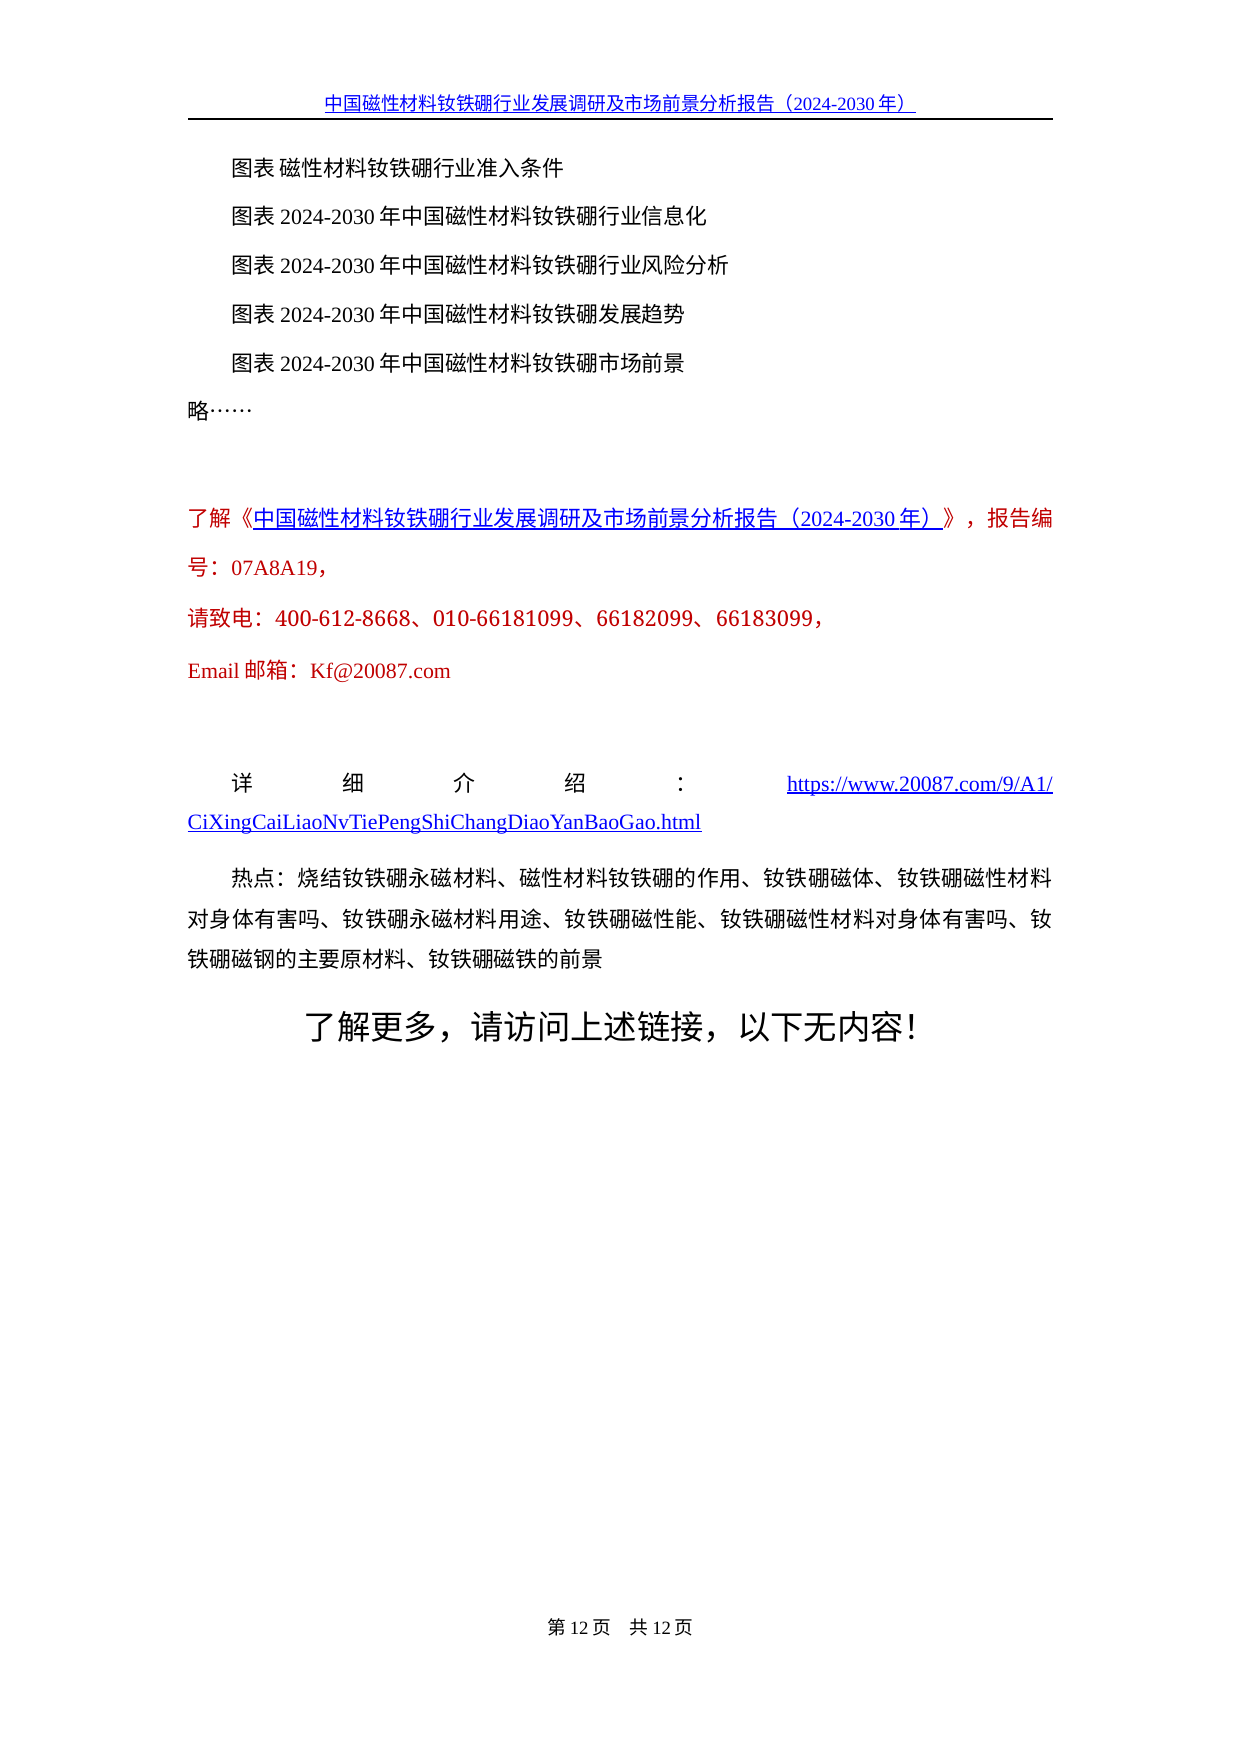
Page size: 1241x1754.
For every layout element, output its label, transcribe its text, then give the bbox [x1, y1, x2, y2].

text 了解《中国磁性材料钕铁硼行业发展调研及市场前景分析报告（2024-2030年）》，报告编号：07A8A19， [187, 500, 1053, 582]
text 请致电：400-612-8668、010-66181099、66182099、66183099， [187, 601, 1053, 633]
text 热点：烧结钕铁硼永磁材料、磁性材料钕铁硼的作用、钕铁硼磁体、钕铁硼磁性材料对身体有害吗、钕铁硼永磁材料用途、钕铁硼磁性能、钕铁硼磁性材料对身体有害吗、钕铁硼磁钢的主要原材料、钕铁硼磁铁的前景 [187, 861, 1053, 974]
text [187, 150, 1053, 426]
title 了解更多，请访问上述链接，以下无内容！ [187, 992, 1053, 1057]
text 详细介绍：https://www.20087.com/9/A1/CiXingCaiLiaoNvTiePengShiChangDiaoYanBaoGao.html [187, 765, 1053, 838]
text Email邮箱：Kf@20087.com [187, 652, 1053, 685]
